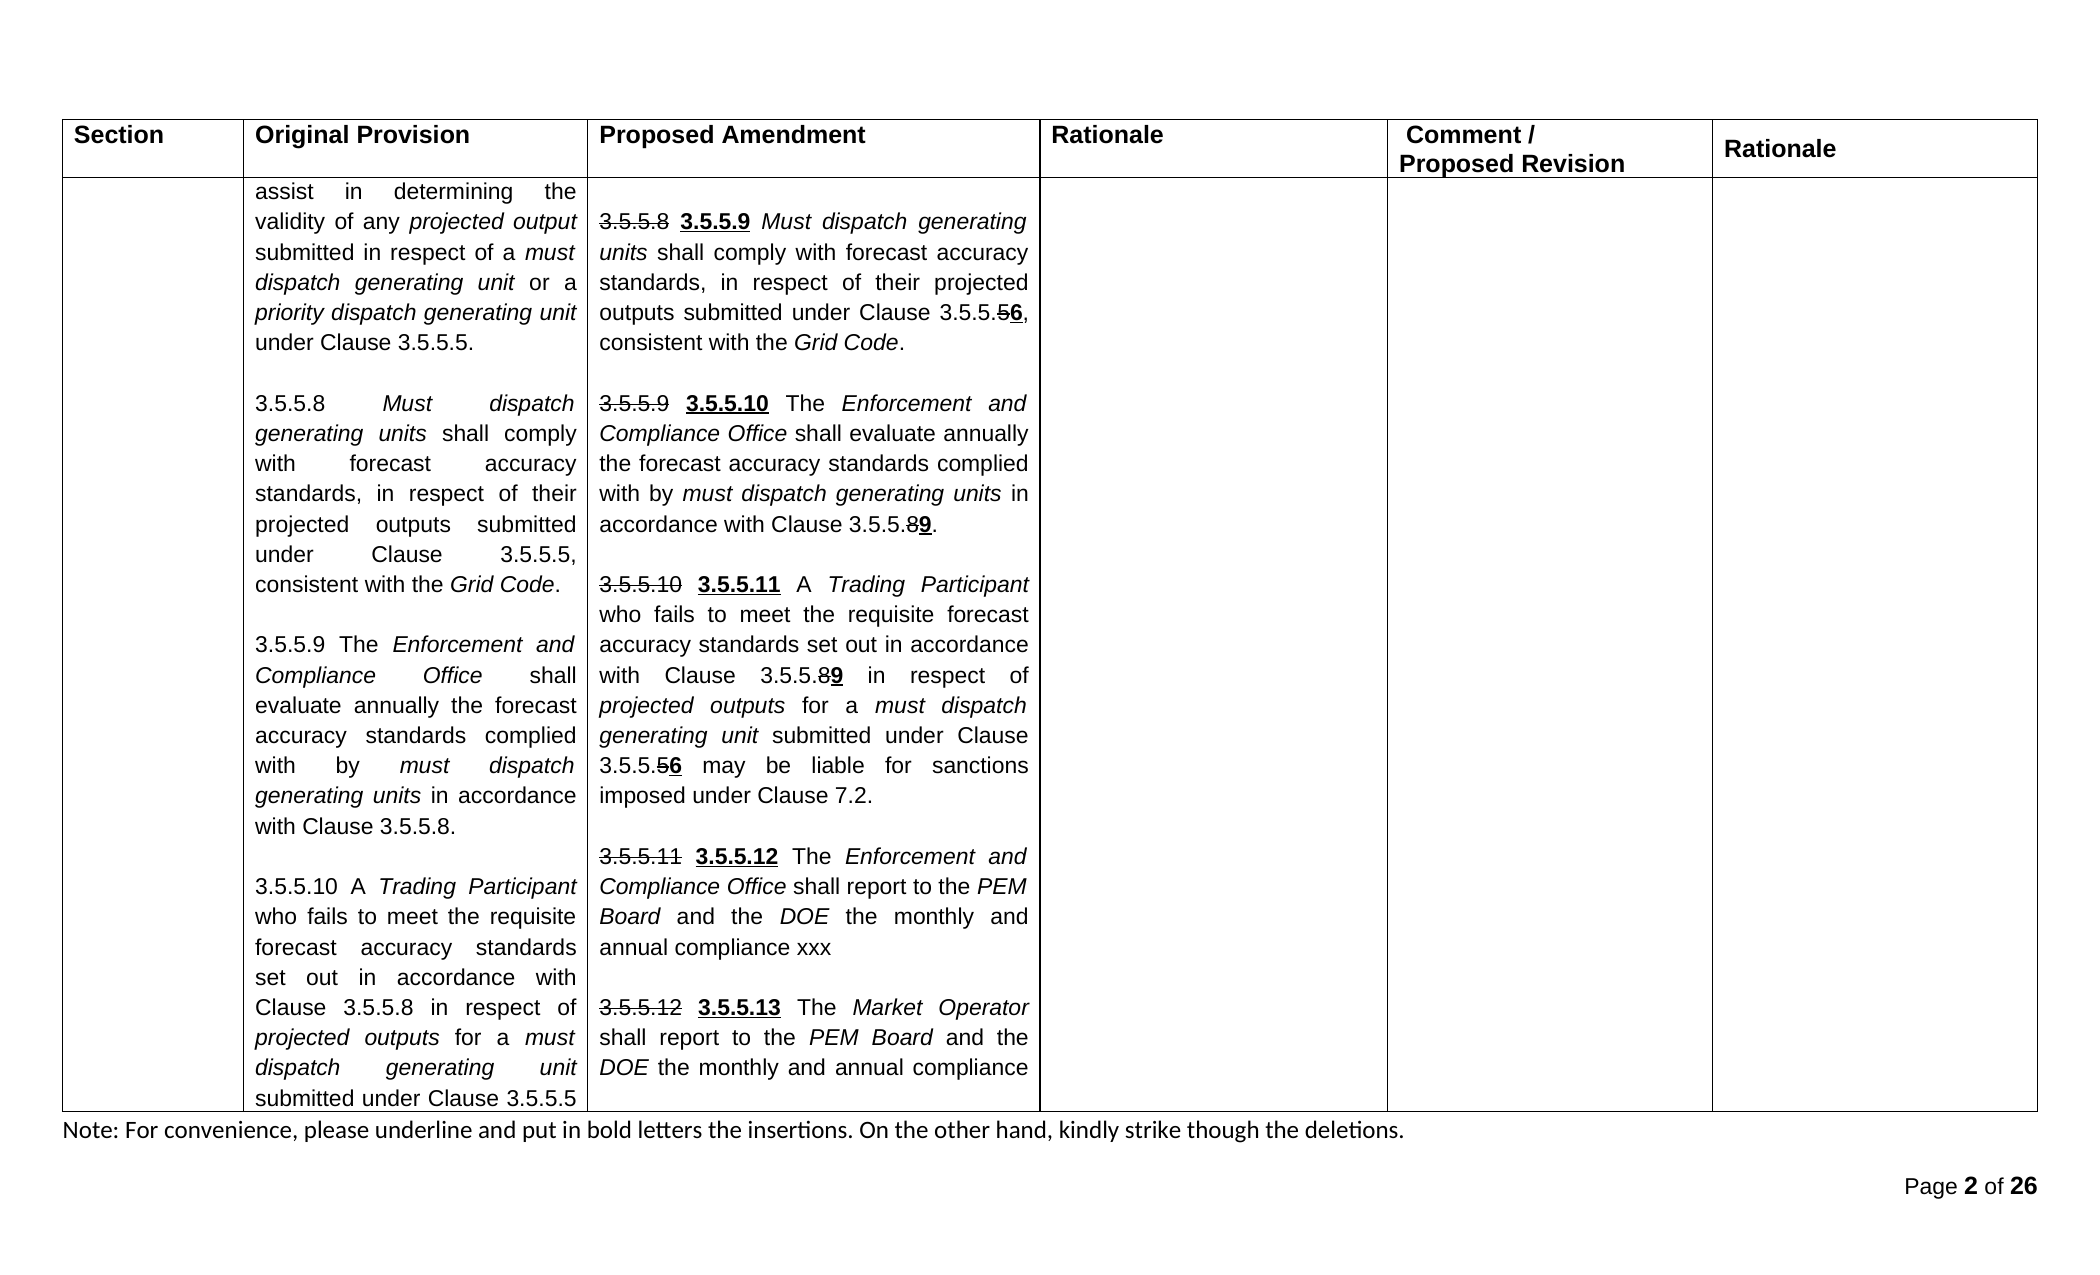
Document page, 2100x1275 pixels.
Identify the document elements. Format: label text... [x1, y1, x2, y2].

table_cell [1713, 178, 2037, 1111]
table_header Original Provision [244, 120, 587, 177]
table_header Section [63, 120, 243, 177]
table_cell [1041, 178, 1387, 1111]
table_cell [1388, 178, 1712, 1111]
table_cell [63, 178, 243, 1111]
table_header Rationale [1041, 120, 1387, 177]
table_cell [588, 178, 1039, 1111]
table_header Proposed Amendment [588, 120, 1039, 177]
table_header Rationale [1713, 120, 2037, 177]
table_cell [244, 178, 587, 1111]
table_header Comment / Proposed Revision [1388, 120, 1712, 177]
